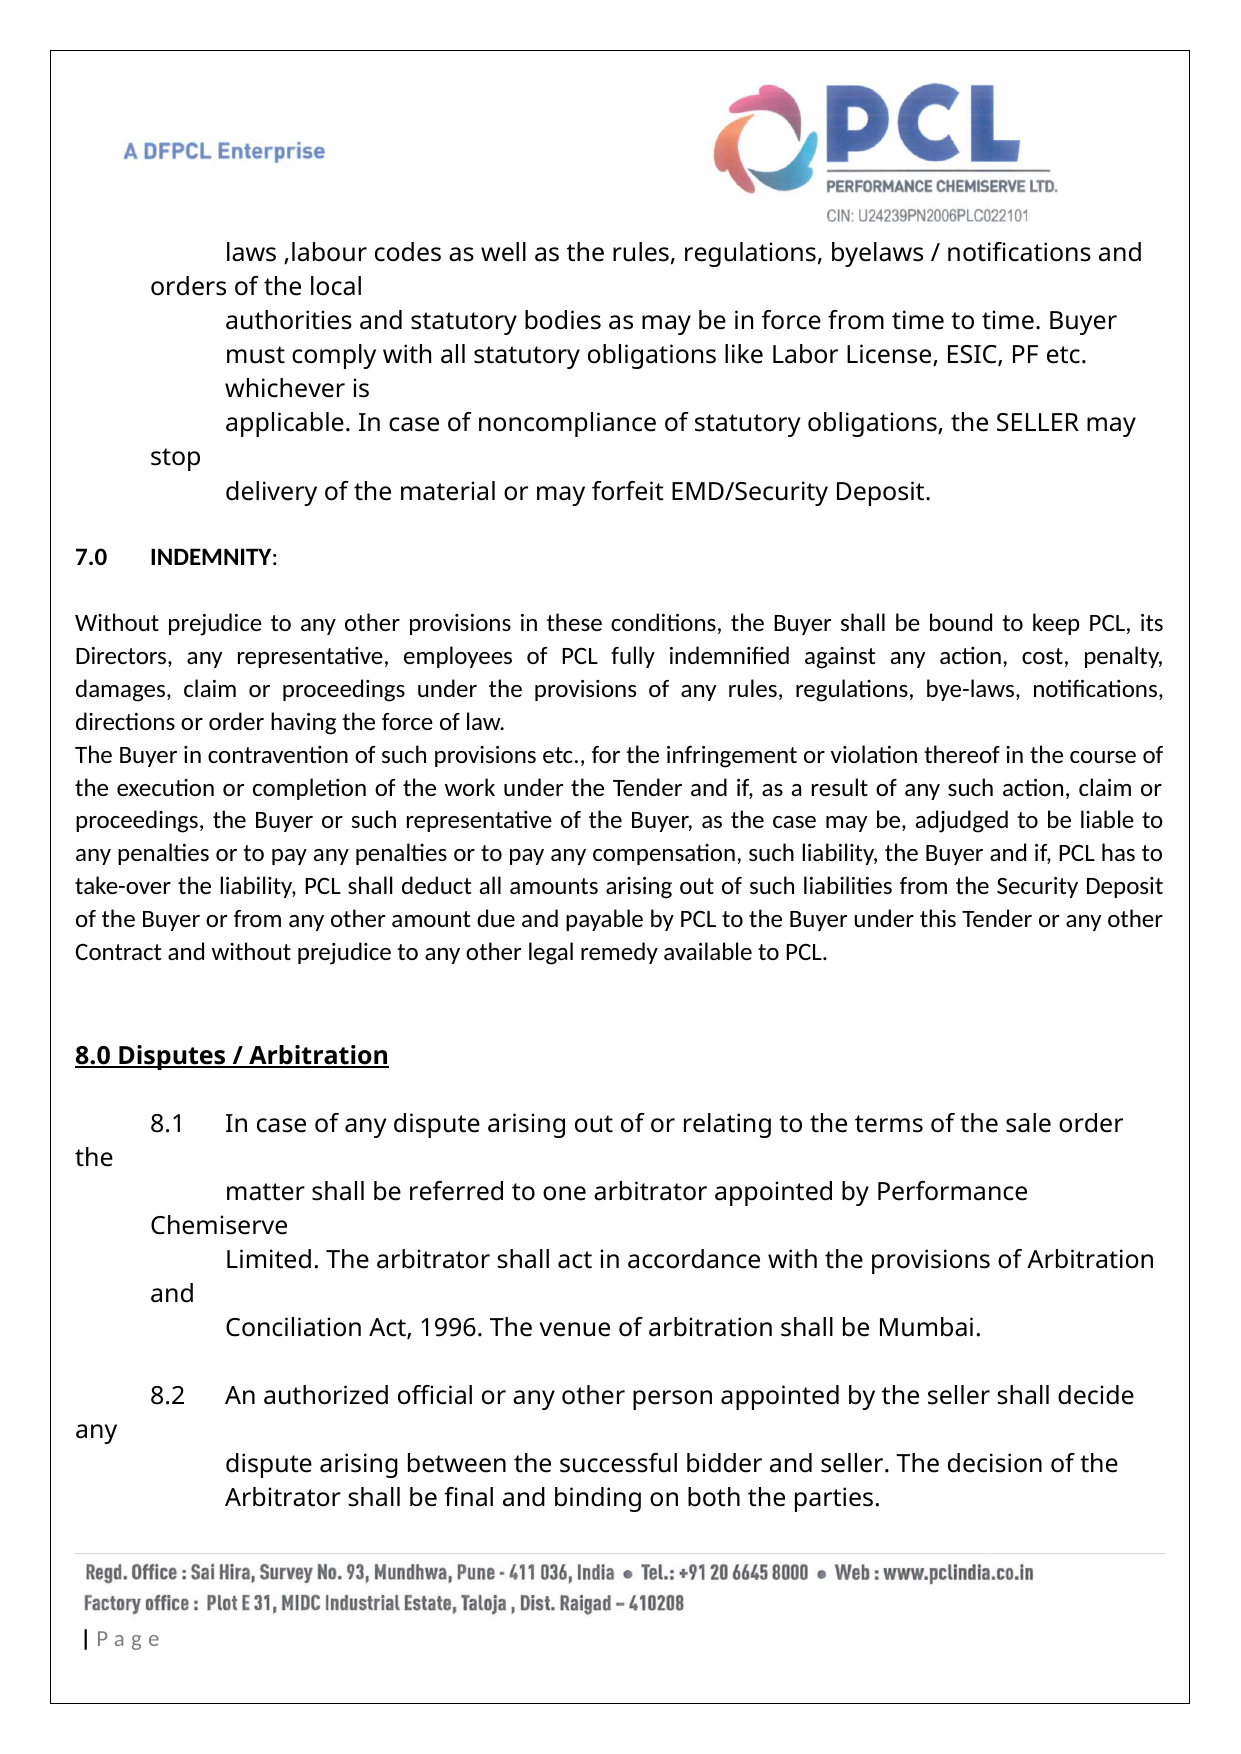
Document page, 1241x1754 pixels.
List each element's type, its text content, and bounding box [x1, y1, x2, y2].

text Conciliation Act, 1996. The venue of arbitration shall be Mumbai. [150, 1310, 1165, 1344]
text Arbitrator shall be final and binding on both the parties. [150, 1480, 1165, 1514]
text applicable. In case of noncompliance of statutory obligations, the SELLER may stop [150, 405, 1165, 473]
text Without prejudice to any other provisions in these conditions, the Buyer shall be bound to keep PCL, its Directors, any representative, employees of PCL fully indemnified against any action, cost, penalty, damages, claim or proceedings under the provisions of any rules, regulations, bye-laws, notifications, directions or order having the force of law. [75, 607, 1165, 736]
text 7.0 INDEMNITY: [75, 541, 1165, 572]
text 8.1 In case of any dispute arising out of or relating to the terms of the sale order the [75, 1105, 1165, 1173]
text 8.0 Disputes / Arbitration [75, 1037, 1165, 1071]
text Limited. The arbitrator shall act in accordance with the provisions of Arbitration and [150, 1242, 1165, 1310]
text delivery of the material or may forfeit EMD/Security Deposit. [150, 473, 1165, 507]
text dispute arising between the successful bidder and seller. The decision of the [150, 1446, 1165, 1480]
text The Buyer in contravention of such provisions etc., for the infringement or violation thereof in the course of the execution or completion of the work under the Tender and if, as a result of any such action, claim or proceedings, the Buyer or such representative of the Buyer, as the case may be, adjudged to be liable to any penalties or to pay any penalties or to pay any compensation, such liability, the Buyer and if, PCL has to take-over the liability, PCL shall deduct all amounts arising out of such liabilities from the Security Deposit of the Buyer or from any other amount due and payable by PCL to the Buyer under this Tender or any other Contract and without prejudice to any other legal remedy available to PCL. [75, 739, 1165, 967]
text 8.2 An authorized official or any other person appointed by the seller shall decide any [75, 1378, 1165, 1446]
text laws ,labour codes as well as the rules, regulations, byelaws / notifications and orders of the local [150, 235, 1165, 303]
text authorities and statutory bodies as may be in force from time to time. Buyer must comply with all statutory obligations like Labor License, ESIC, PF etc. whichever is [225, 303, 1165, 405]
text matter shall be referred to one arbitrator appointed by Performance Chemiserve [150, 1173, 1165, 1242]
